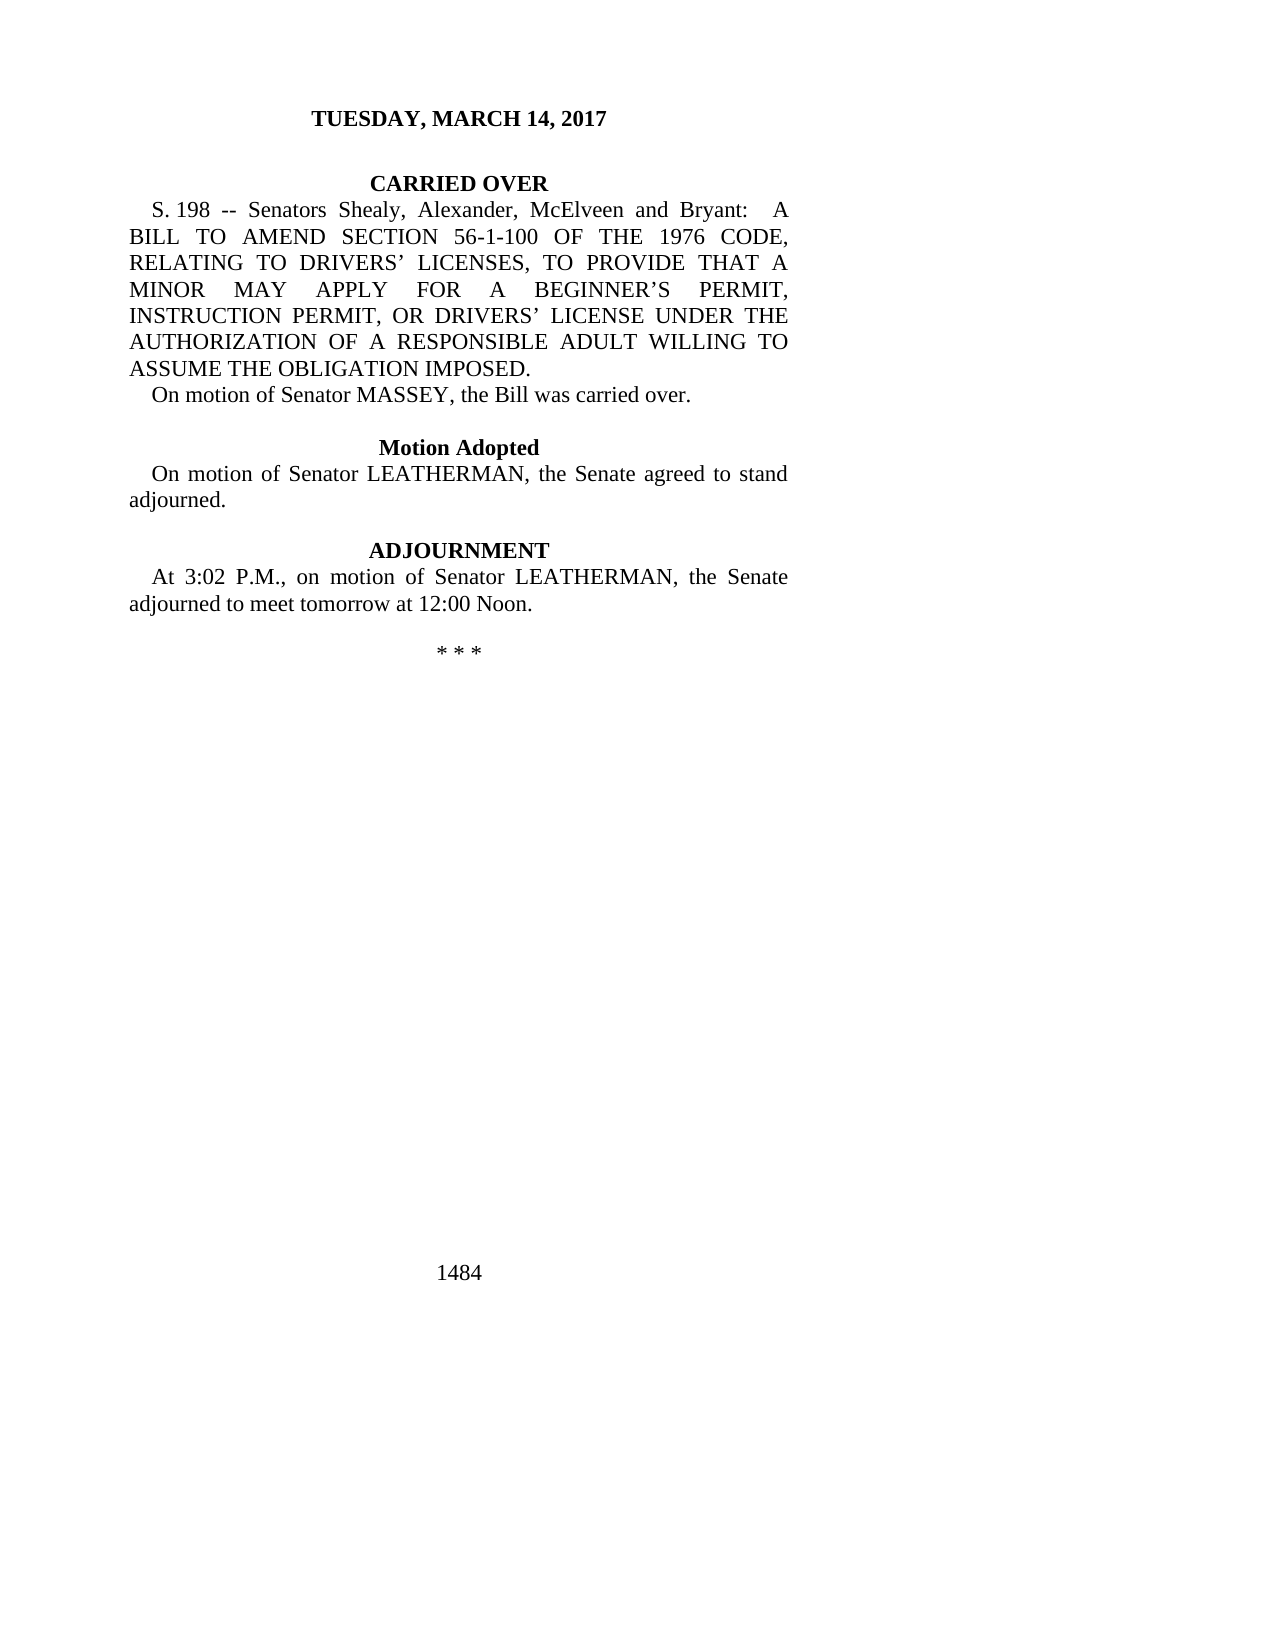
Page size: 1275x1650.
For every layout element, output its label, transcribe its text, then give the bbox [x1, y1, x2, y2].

text Motion Adopted [129, 434, 789, 460]
text * * * [129, 640, 789, 666]
text On motion of Senator MASSEY, the Bill was carried over. [129, 381, 789, 407]
text At 3:02 P.M., on motion of Senator LEATHERMAN, the Senate adjourned to meet tomorrow at 12:00 Noon. [129, 563, 789, 616]
text On motion of Senator LEATHERMAN, the Senate agreed to stand adjourned. [129, 460, 789, 513]
text CARRIED OVER [129, 170, 789, 197]
text ADJOURNMENT [129, 537, 789, 563]
text S. 198 -- Senators Shealy, Alexander, McElveen and Bryant: A BILL TO AMEND SECTION 56-1-100 OF THE 1976 CODE, RELATING TO DRIVERS’ LICENSES, TO PROVIDE THAT A MINOR MAY APPLY FOR A BEGINNER’S PERMIT, INSTRUCTION PERMIT, OR DRIVERS’ LICENSE UNDER THE AUTHORIZATION OF A RESPONSIBLE ADULT WILLING TO ASSUME THE OBLIGATION IMPOSED. [129, 197, 789, 381]
